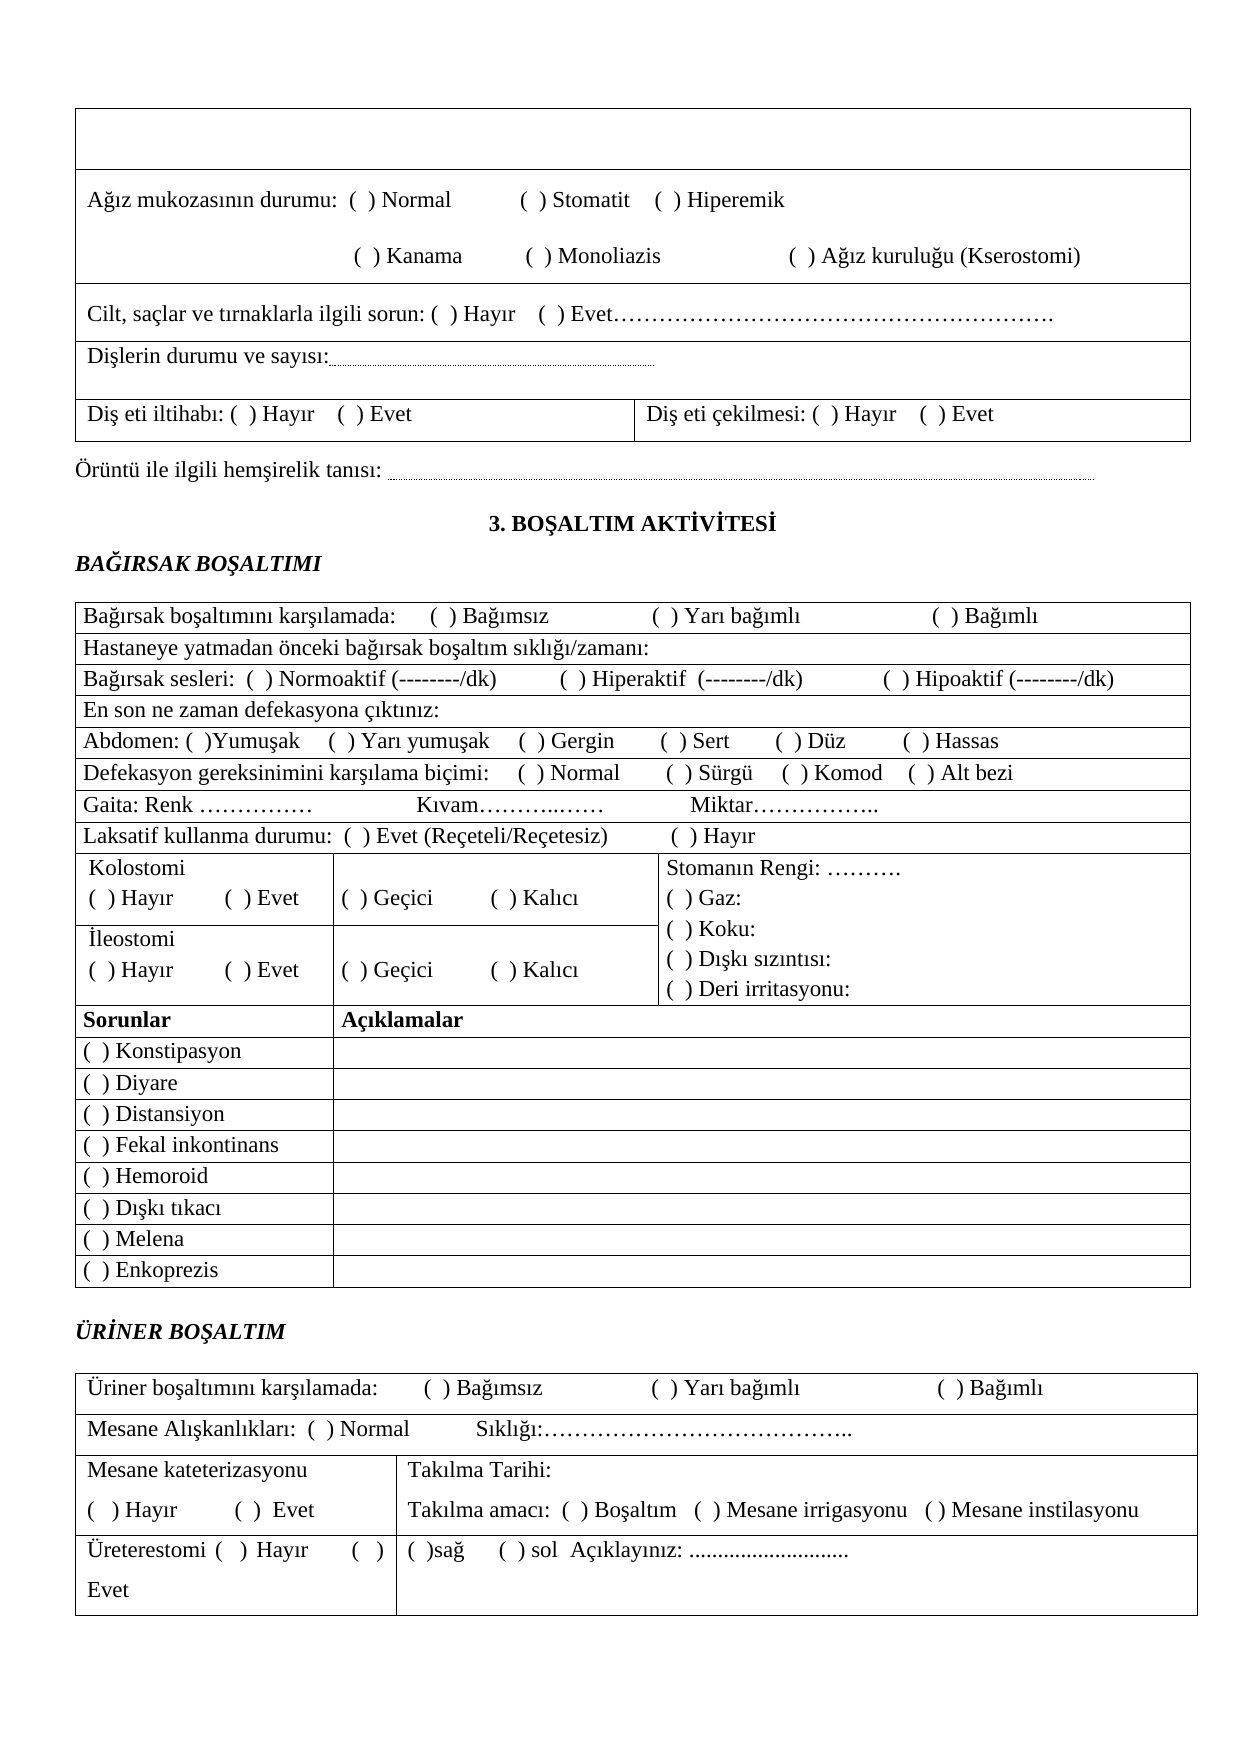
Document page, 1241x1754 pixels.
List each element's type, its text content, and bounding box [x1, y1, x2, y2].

table_cell Mesane kateterizasyonu ( ) Hayır ( ) Evet [76, 1456, 396, 1535]
text Örüntü ile ilgili hemşirelik tanısı: [75, 456, 1095, 482]
table_cell ( ) Geçici ( ) Kalıcı [334, 854, 658, 924]
table_cell Gaita: Renk …………… Kıvam………..…… Miktar…………….. [76, 791, 1190, 822]
table_cell [334, 1256, 1190, 1287]
table_cell ( ) Dışkı tıkacı [76, 1194, 333, 1224]
table_cell [334, 1131, 1190, 1162]
table_cell [334, 1163, 1190, 1193]
table_cell ( ) Hemoroid [76, 1163, 333, 1193]
table_cell Kolostomi ( ) Hayır ( ) Evet [76, 854, 333, 924]
table_cell Bağırsak sesleri: ( ) Normoaktif (--------/dk) ( ) Hiperaktif (--------/dk) ( ) Hipoaktif (--------/dk) [76, 665, 1190, 695]
table_cell ( ) Enkoprezis [76, 1256, 333, 1287]
table_cell ( ) Distansiyon [76, 1100, 333, 1130]
text ÜRİNER BOŞALTIM [75, 1318, 1190, 1344]
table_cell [76, 109, 1190, 169]
table_cell Abdomen: ( )Yumuşak ( ) Yarı yumuşak ( ) Gergin ( ) Sert ( ) Düz ( ) Hassas [76, 728, 1190, 758]
table_header Üriner boşaltımını karşılamada: ( ) Bağımsız ( ) Yarı bağımlı ( ) Bağımlı [76, 1374, 1197, 1413]
text 3. BOŞALTIM AKTİVİTESİ [75, 509, 1190, 536]
table_cell [334, 1100, 1190, 1130]
table_cell Diş eti iltihabı: ( ) Hayır ( ) Evet [76, 400, 634, 441]
table_cell [334, 1194, 1190, 1224]
table_cell ( ) Geçici ( ) Kalıcı [334, 926, 658, 1005]
table_cell Ağız mukozasının durumu: ( ) Normal ( ) Stomatit ( ) Hiperemik ( ) Kanama ( ) Monoliazis ( ) Ağız kuruluğu (Kserostomi) [76, 170, 1190, 283]
table_cell Laksatif kullanma durumu: ( ) Evet (Reçeteli/Reçetesiz) ( ) Hayır [76, 823, 1190, 853]
table_cell Stomanın Rengi: ………. ( ) Gaz: ( ) Koku: ( ) Dışkı sızıntısı: ( ) Deri irritasyonu: [659, 854, 1190, 1005]
table_cell Dişlerin durumu ve sayısı: [76, 342, 1190, 399]
table_cell Hastaneye yatmadan önceki bağırsak boşaltım sıklığı/zamanı: [76, 634, 1190, 664]
table_cell Üreterestomi ( ) Hayır ( ) Evet [76, 1536, 396, 1615]
table_cell ( ) Konstipasyon [76, 1038, 333, 1068]
table_cell İleostomi ( ) Hayır ( ) Evet [76, 926, 333, 1005]
table_cell ( ) Melena [76, 1225, 333, 1255]
table_header Bağırsak boşaltımını karşılamada: ( ) Bağımsız ( ) Yarı bağımlı ( ) Bağımlı [76, 603, 1190, 633]
table_cell Sorunlar [76, 1006, 333, 1037]
table_cell ( ) Diyare [76, 1069, 333, 1099]
table_cell ( )sağ ( ) sol Açıklayınız: ............................ [397, 1536, 1197, 1615]
table_cell [334, 1038, 1190, 1068]
table_cell Defekasyon gereksinimini karşılama biçimi: ( ) Normal ( ) Sürgü ( ) Komod ( ) Alt bezi [76, 759, 1190, 790]
table_cell Takılma Tarihi: Takılma amacı: ( ) Boşaltım ( ) Mesane irrigasyonu ( ) Mesane instilasyonu [397, 1456, 1197, 1535]
table_cell [334, 1225, 1190, 1255]
table_cell Açıklamalar [334, 1006, 1190, 1037]
table_cell [334, 1069, 1190, 1099]
table_cell ( ) Fekal inkontinans [76, 1131, 333, 1162]
table_cell Mesane Alışkanlıkları: ( ) Normal Sıklığı:………………………………….. [76, 1415, 1197, 1455]
table_cell Diş eti çekilmesi: ( ) Hayır ( ) Evet [635, 400, 1190, 441]
table_cell En son ne zaman defekasyona çıktınız: [76, 696, 1190, 727]
table_cell Cilt, saçlar ve tırnaklarla ilgili sorun: ( ) Hayır ( ) Evet…………………………………………………. [76, 284, 1190, 341]
text BAĞIRSAK BOŞALTIMI [75, 550, 1190, 577]
